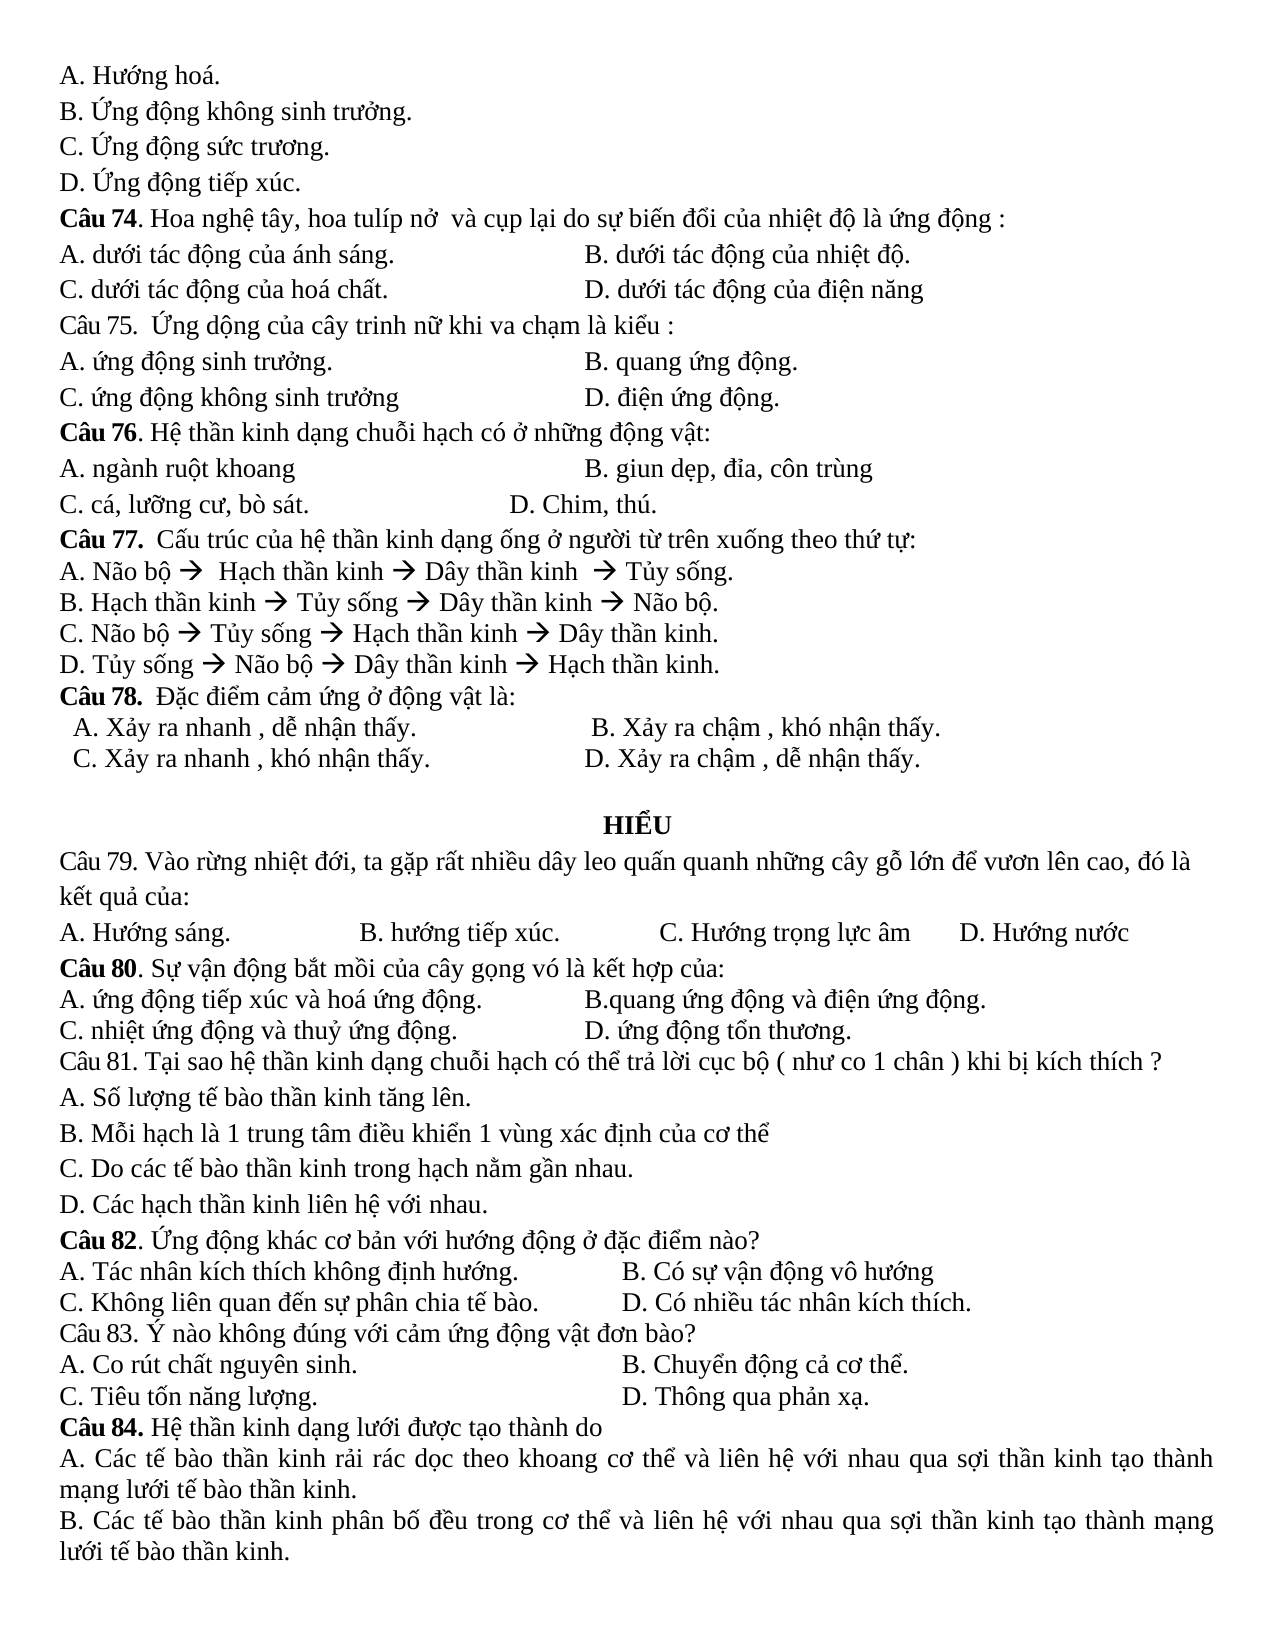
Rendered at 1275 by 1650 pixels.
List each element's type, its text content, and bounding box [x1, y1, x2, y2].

text D. Tủy sống Não bộ Dây thần kinh Hạch thần kinh. [59, 648, 1222, 680]
text C. Não bộ Tủy sống Hạch thần kinh Dây thần kinh. [59, 617, 1222, 648]
text Câu 80. Sự vận động bắt mồi của cây gọng vó là kết hợp của: [59, 952, 1222, 983]
text A. ứng động sinh trưởng. B. quang ứng động. [59, 345, 1222, 376]
text B. Các tế bào thần kinh phân bố đều trong cơ thể và liên hệ với nhau qua sợi thần kinh tạo thành mạng lưới tế bào thần kinh. [59, 1504, 1216, 1566]
text A. Các tế bào thần kinh rải rác dọc theo khoang cơ thể và liên hệ với nhau qua sợi thần kinh tạo thành mạng lưới tế bào thần kinh. [59, 1442, 1216, 1504]
text Câu 81. Tại sao hệ thần kinh dạng chuỗi hạch có thể trả lời cục bộ ( như co 1 chân ) khi bị kích thích ? [59, 1045, 1216, 1076]
text Câu 84. Hệ thần kinh dạng lưới được tạo thành do [59, 1411, 1216, 1442]
text C. nhiệt ứng động và thuỷ ứng động. D. ứng động tổn thương. [59, 1014, 1222, 1045]
text A. Co rút chất nguyên sinh. B. Chuyển động cả cơ thể. [59, 1348, 1216, 1379]
text C. dưới tác động của hoá chất. D. dưới tác động của điện năng [59, 273, 1222, 304]
text Câu 82. Ứng động khác cơ bản với hướng động ở đặc điểm nào? [59, 1224, 1216, 1255]
text C. Không liên quan đến sự phân chia tế bào. D. Có nhiều tác nhân kích thích. [59, 1286, 1216, 1317]
text C. Do các tế bào thần kinh trong hạch nằm gần nhau. [59, 1152, 1216, 1183]
text A. Xảy ra nhanh , dễ nhận thấy. B. Xảy ra chậm , khó nhận thấy. [59, 711, 1222, 742]
text Câu 76. Hệ thần kinh dạng chuỗi hạch có ở những động vật: [59, 416, 1216, 447]
text A. ngành ruột khoang B. giun dẹp, đỉa, côn trùng [59, 452, 1216, 483]
text A. Hướng sáng. B. hướng tiếp xúc. C. Hướng trọng lực âm D. Hướng nước [59, 916, 1216, 947]
text A. ứng động tiếp xúc và hoá ứng động. B.quang ứng động và điện ứng động. [59, 983, 1222, 1014]
text B. Hạch thần kinh Tủy sống Dây thần kinh Não bộ. [59, 586, 1222, 617]
text C. ứng động không sinh trưởng D. điện ứng động. [59, 381, 1222, 412]
text C. cá, lưỡng cư, bò sát. D. Chim, thú. [59, 488, 1216, 519]
text D. Các hạch thần kinh liên hệ với nhau. [59, 1188, 1216, 1219]
text A. Tác nhân kích thích không định hướng. B. Có sự vận động vô hướng [59, 1255, 1216, 1286]
text C. Xảy ra nhanh , khó nhận thấy. D. Xảy ra chậm , dễ nhận thấy. [59, 742, 1222, 773]
text A. Não bộ Hạch thần kinh Dây thần kinh Tủy sống. [59, 555, 1222, 586]
text Câu 74. Hoa nghệ tây, hoa tulíp nở và cụp lại do sự biến đổi của nhiệt độ là ứng động : [59, 202, 1222, 233]
text Câu 75. Ứng dộng của cây trinh nữ khi va chạm là kiểu : [59, 309, 1222, 340]
text C. Ứng động sức trương. [59, 131, 1222, 162]
text Câu 79. Vào rừng nhiệt đới, ta gặp rất nhiều dây leo quấn quanh những cây gỗ lớn để vươn lên cao, đó là kết quả của: [59, 844, 1216, 911]
text Câu 78. Đặc điểm cảm ứng ở động vật là: [59, 680, 1216, 711]
text B. Mỗi hạch là 1 trung tâm điều khiển 1 vùng xác định của cơ thể [59, 1117, 1216, 1148]
text C. Tiêu tốn năng lượng. D. Thông qua phản xạ. [59, 1379, 1216, 1411]
text Câu 77. Cấu trúc của hệ thần kinh dạng ống ở người từ trên xuống theo thứ tự: [59, 523, 1222, 555]
text Câu 83. Ý nào không đúng với cảm ứng động vật đơn bào? [59, 1317, 1216, 1348]
text A. Hướng hoá. [59, 59, 1222, 90]
text A. Số lượng tế bào thần kinh tăng lên. [59, 1081, 1216, 1112]
text A. dưới tác động của ánh sáng. B. dưới tác động của nhiệt độ. [59, 238, 1222, 269]
text D. Ứng động tiếp xúc. [59, 166, 1222, 197]
text HIỂU [59, 809, 1216, 840]
text B. Ứng động không sinh trưởng. [59, 95, 1222, 126]
